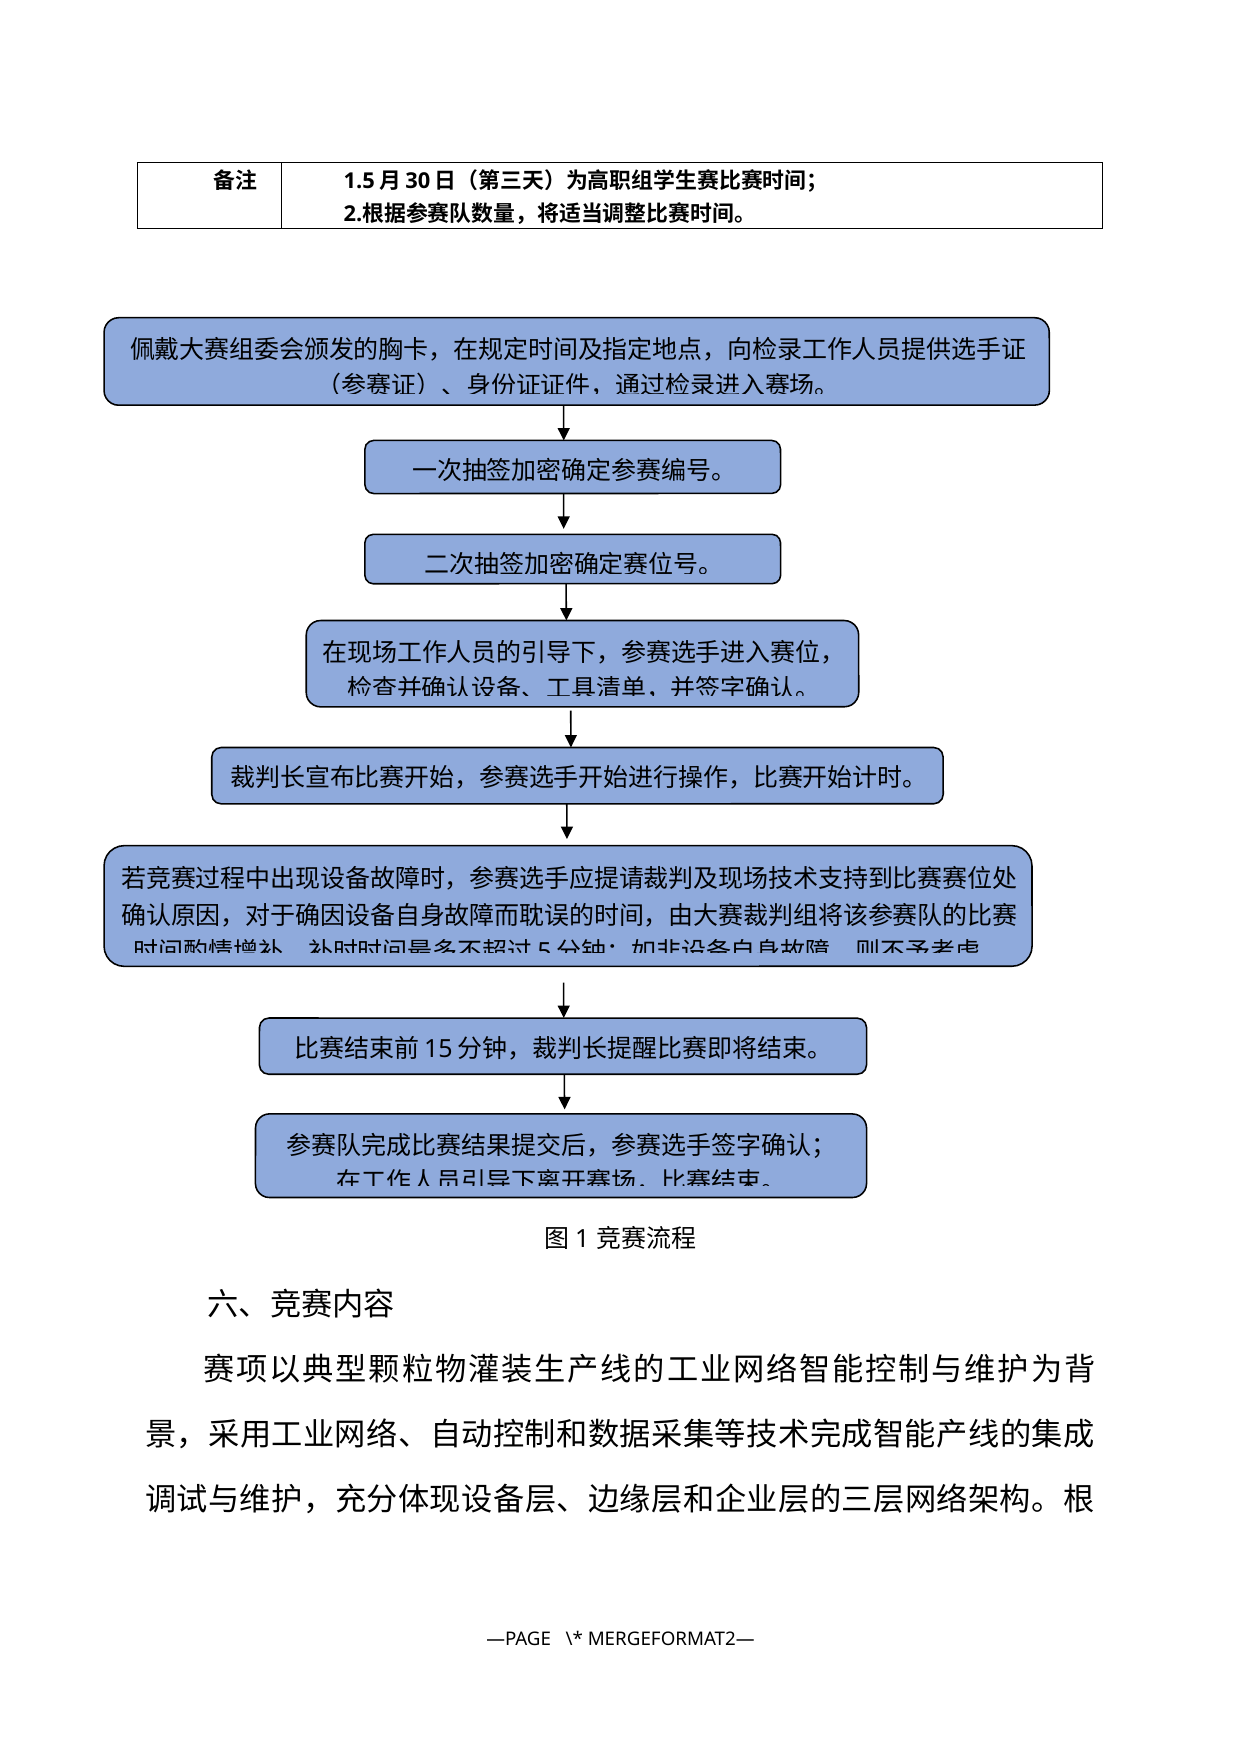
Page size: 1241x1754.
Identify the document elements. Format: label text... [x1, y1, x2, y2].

subtitle 六、竞赛内容 [145, 1269, 1096, 1334]
table_cell 备注 [138, 163, 281, 228]
text 图 1 竞赛流程 [145, 294, 1096, 1269]
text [145, 1334, 1096, 1529]
table_cell 1.5月30日（第三天）为高职组学生赛比赛时间； 2.根据参赛队数量，将适当调整比赛时间。 [282, 163, 1102, 228]
